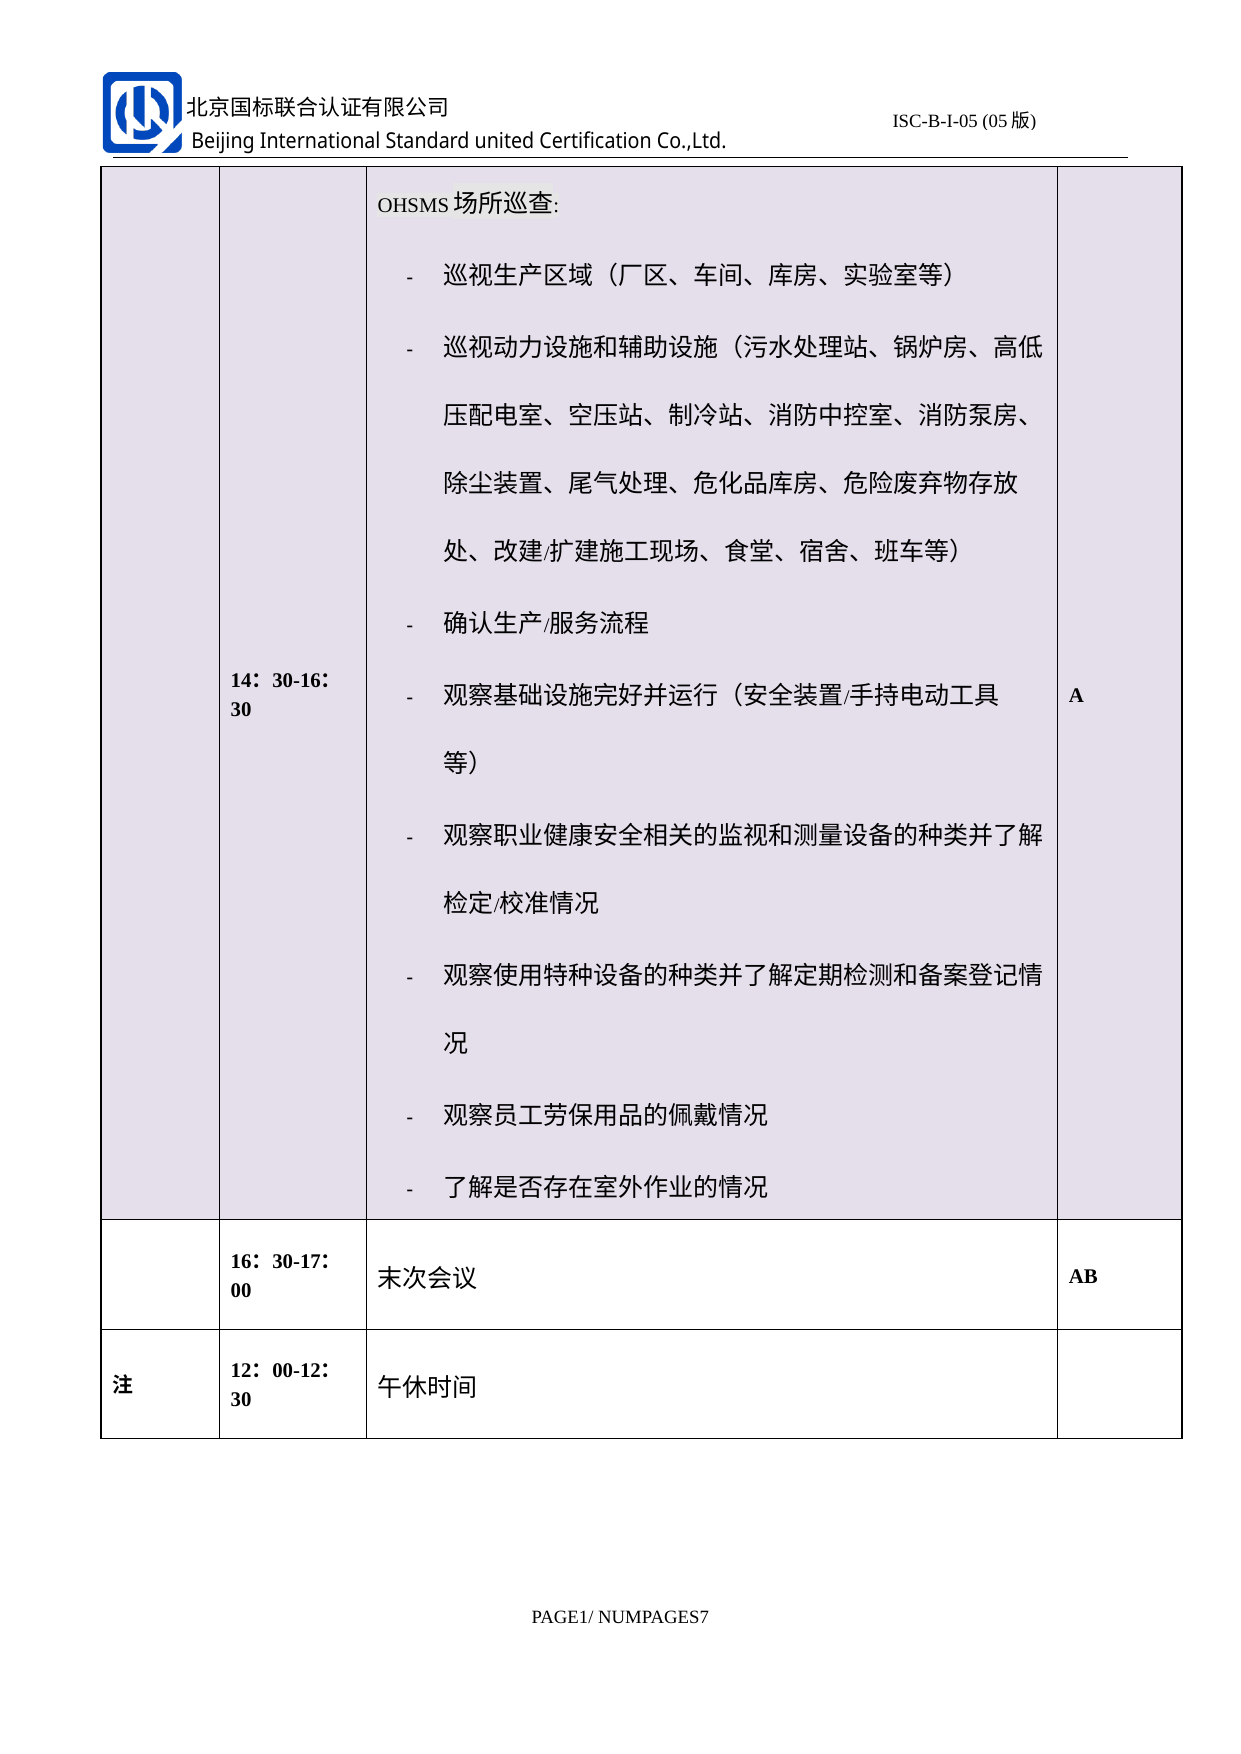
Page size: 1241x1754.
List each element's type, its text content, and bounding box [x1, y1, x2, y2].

table_cell 16：30-17：00 [220, 1220, 366, 1328]
table_cell AB [1058, 1220, 1181, 1328]
table_cell [102, 1220, 219, 1328]
table_cell 12：00-12：30 [220, 1330, 366, 1437]
table_cell [102, 167, 219, 1219]
table_cell 末次会议 [367, 1220, 1057, 1328]
picture [102, 72, 182, 153]
table_cell 午休时间 [367, 1330, 1057, 1437]
table_cell [1058, 1330, 1181, 1437]
table_cell A [1058, 167, 1181, 1219]
table_cell 注 [102, 1330, 219, 1437]
table_cell 14：30-16：30 [220, 167, 366, 1219]
table_cell OHSMS场所巡查: 巡视生产区域（厂区、车间、库房、实验室等） 巡视动力设施和辅助设施（污水处理站、锅炉房、高低压配电室、空压站、制冷站、消防中控室、消防泵房、除尘装置、尾气处理、危化品库房、危险废弃物存放处、改建/扩建施工现场、食堂、宿舍、班车等） 确认生产/服务流程 观察基础设施完好并运行（安全装置/手持电动工具等） 观察职业健康安全相关的监视和测量设备的种类并了解检定/校准情况 观察使用特种设备的种类并了解定期检测和备案登记情况 观察员工劳保用品的佩戴情况 了解是否存在室外作业的情况 [367, 167, 1057, 1219]
